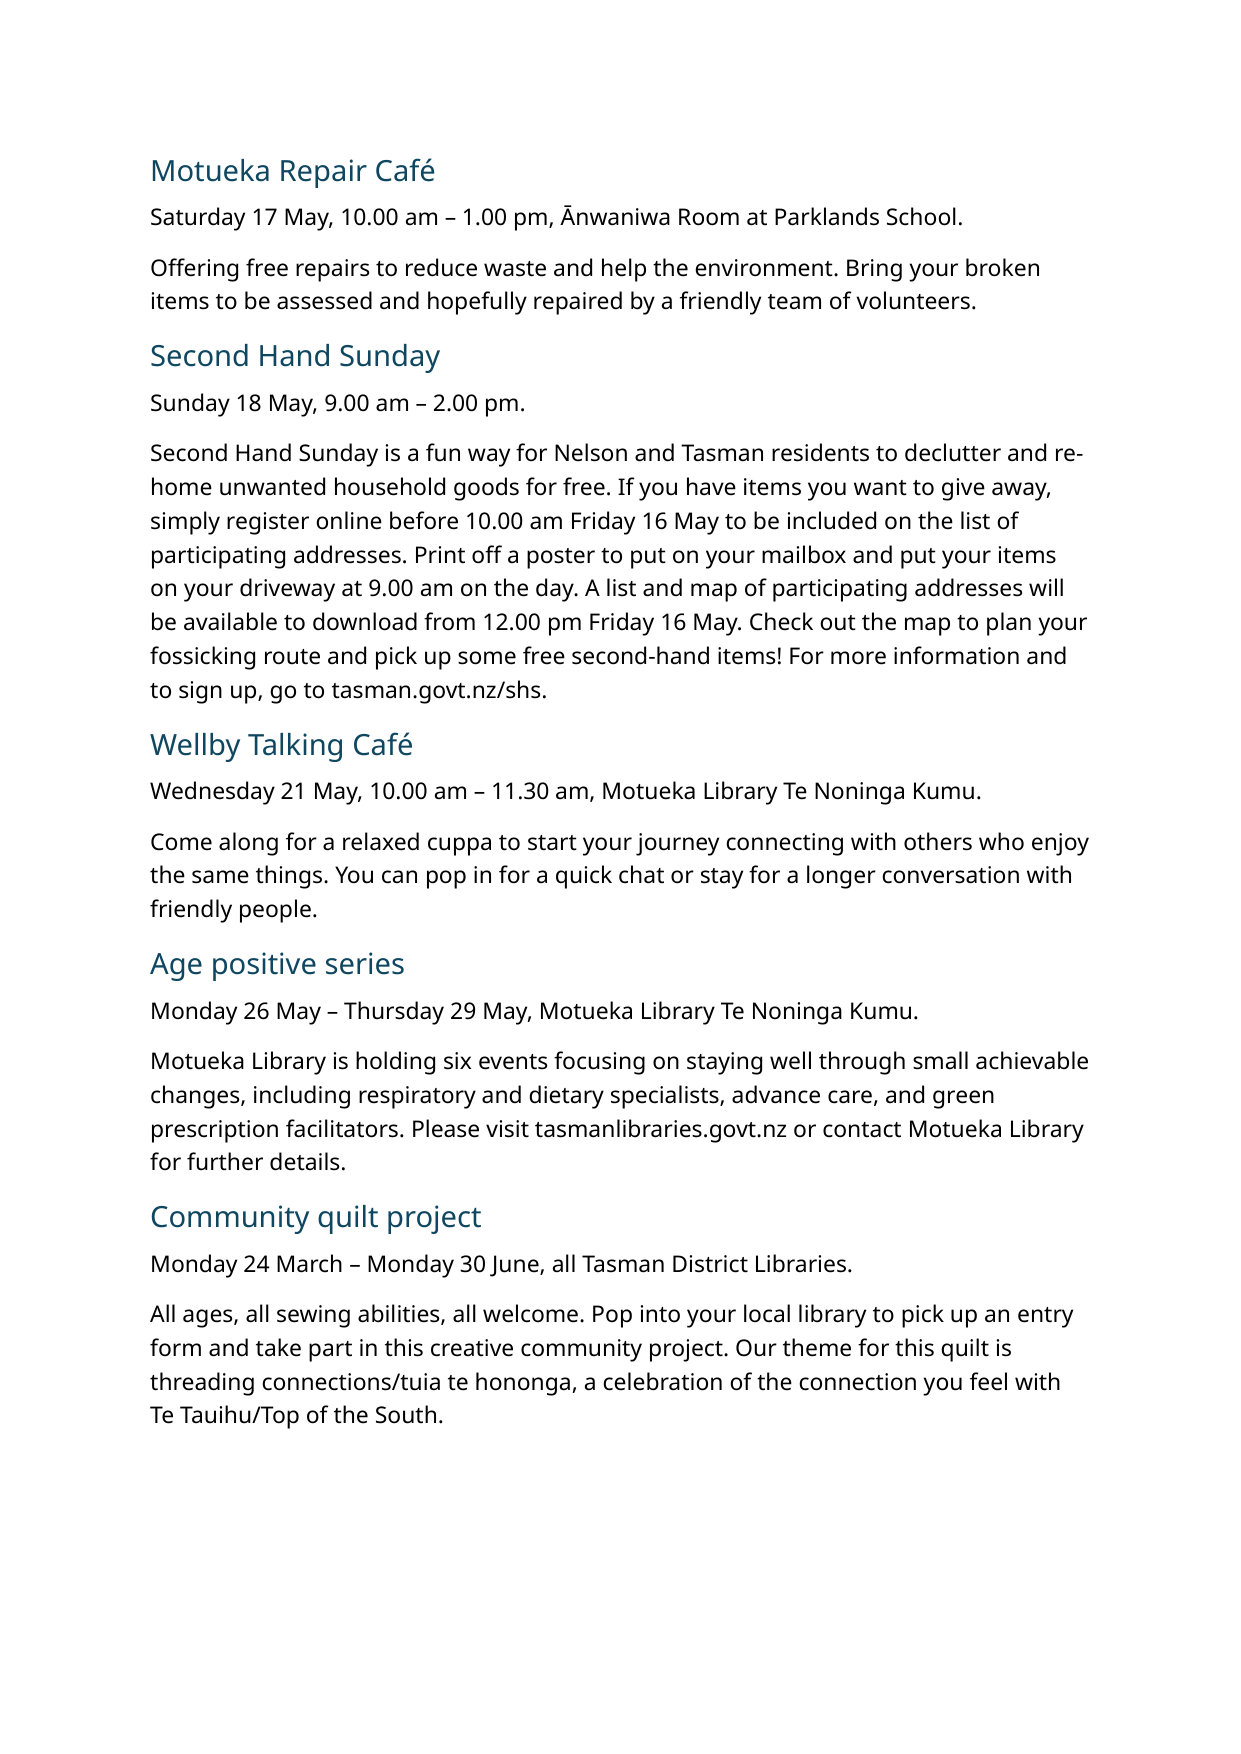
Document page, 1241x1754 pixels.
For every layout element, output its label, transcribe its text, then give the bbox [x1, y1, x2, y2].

text Motueka Library is holding six events focusing on staying well through small achievable changes, including respiratory and dietary specialists, advance care, and green prescription facilitators. Please visit tasmanlibraries.govt.nz or contact Motueka Library for further details. [150, 1045, 1090, 1177]
subtitle Community quilt project [150, 1197, 1090, 1236]
text Saturday 17 May, 10.00 am – 1.00 pm, Ānwaniwa Room at Parklands School. [150, 201, 1090, 232]
text Monday 26 May – Thursday 29 May, Motueka Library Te Noninga Kumu. [150, 994, 1090, 1026]
text Offering free repairs to reduce waste and help the environment. Bring your broken items to be assessed and hopefully repaired by a friendly team of volunteers. [150, 252, 1090, 317]
text Sunday 18 May, 9.00 am – 2.00 pm. [150, 387, 1090, 418]
text Wednesday 21 May, 10.00 am – 11.30 am, Motueka Library Te Noninga Kumu. [150, 775, 1090, 806]
subtitle Age positive series [150, 943, 1090, 983]
subtitle Wellby Talking Café [150, 724, 1090, 764]
text Second Hand Sunday is a fun way for Nelson and Tasman residents to declutter and re-home unwanted household goods for free. If you have items you want to give away, simply register online before 10.00 am Friday 16 May to be included on the list of participating addresses. Print off a poster to put on your mailbox and put your items on your driveway at 9.00 am on the day. A list and map of participating addresses will be available to download from 12.00 pm Friday 16 May. Check out the map to plan your fossicking route and pick up some free second-hand items! For more information and to sign up, go to tasman.govt.nz/shs. [150, 437, 1090, 705]
text All ages, all sewing abilities, all welcome. Pop into your local library to pick up an entry form and take part in this creative community project. Our theme for this quilt is threading connections/tuia te hononga, a celebration of the connection you feel with Te Tauihu/Top of the South. [150, 1298, 1090, 1431]
subtitle Motueka Repair Café [150, 150, 1090, 190]
subtitle Second Hand Sunday [150, 336, 1090, 375]
text Come along for a relaxed cuppa to start your journey connecting with others who enjoy the same things. You can pop in for a quick chat or stay for a longer conversation with friendly people. [150, 826, 1090, 924]
text Monday 24 March – Monday 30 June, all Tasman District Libraries. [150, 1248, 1090, 1279]
